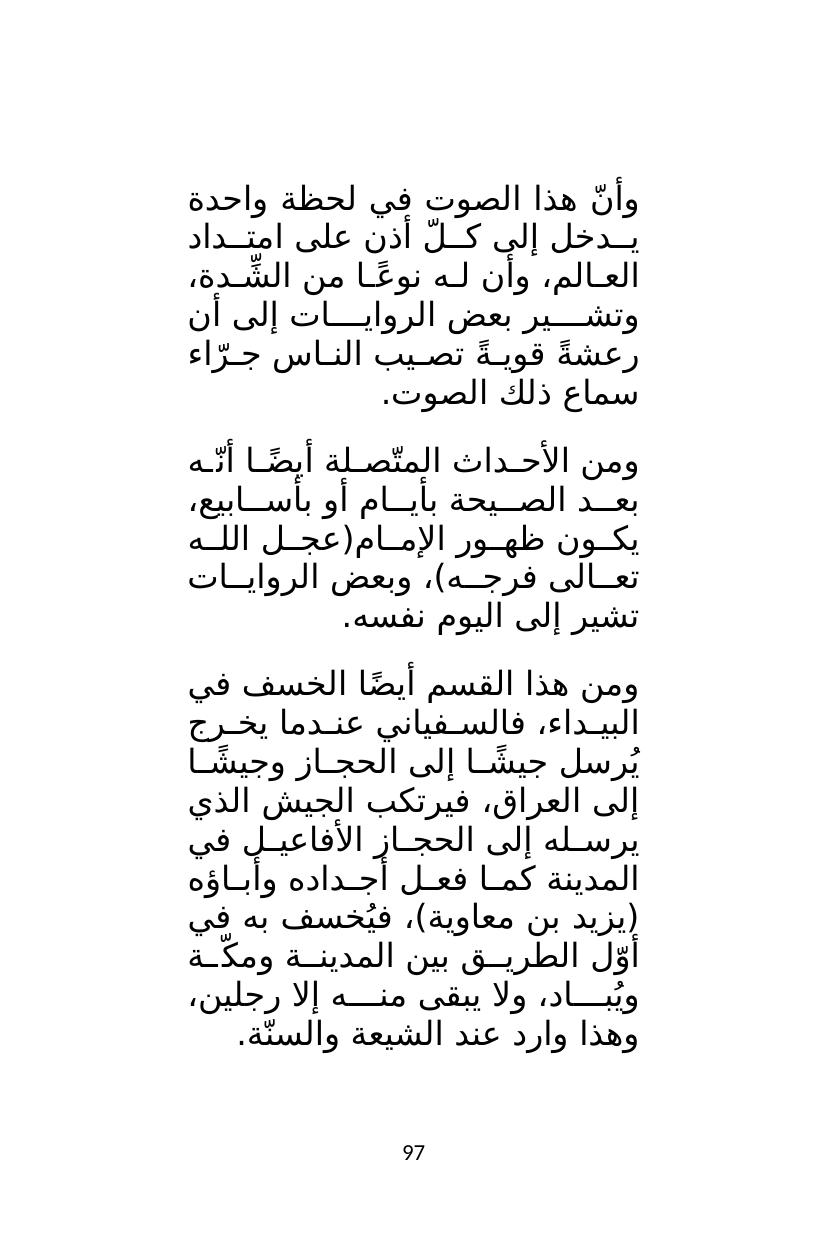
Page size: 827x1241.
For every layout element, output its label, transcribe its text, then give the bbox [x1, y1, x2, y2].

text ومن الأحداث المتّصلة أيضًا أنّه بعد الصيحة بأيام أو بأسابيع، يكون ظهور الإمام(عجل الله تعالى فرجه)، وبعض الروايات تشير إلى اليوم نفسه. [187, 441, 639, 636]
text وأنّ هذا الصوت في لحظة واحدة يدخل إلى كلّ أذن على امتداد العالم، وأن له نوعًا من الشِّدة، وتشير بعض الروايات إلى أن رعشةً قويةً تصيب الناس جرّاء سماع ذلك الصوت. [187, 179, 639, 412]
text ومن هذا القسم أيضًا الخسف في البيداء، فالسفياني عندما يخرج يُرسل جيشًا إلى الحجاز وجيشًا إلى العراق، فيرتكب الجيش الذي يرسله إلى الحجاز الأفاعيل في المدينة كما فعل أجداده وأباؤه (يزيد بن معاوية)، فيُخسف به في أوّل الطريق بين المدينة ومكّة ويُباد، ولا يبقى منه إلا رجلين، وهذا وارد عند الشيعة والسنّة. [187, 665, 639, 1053]
